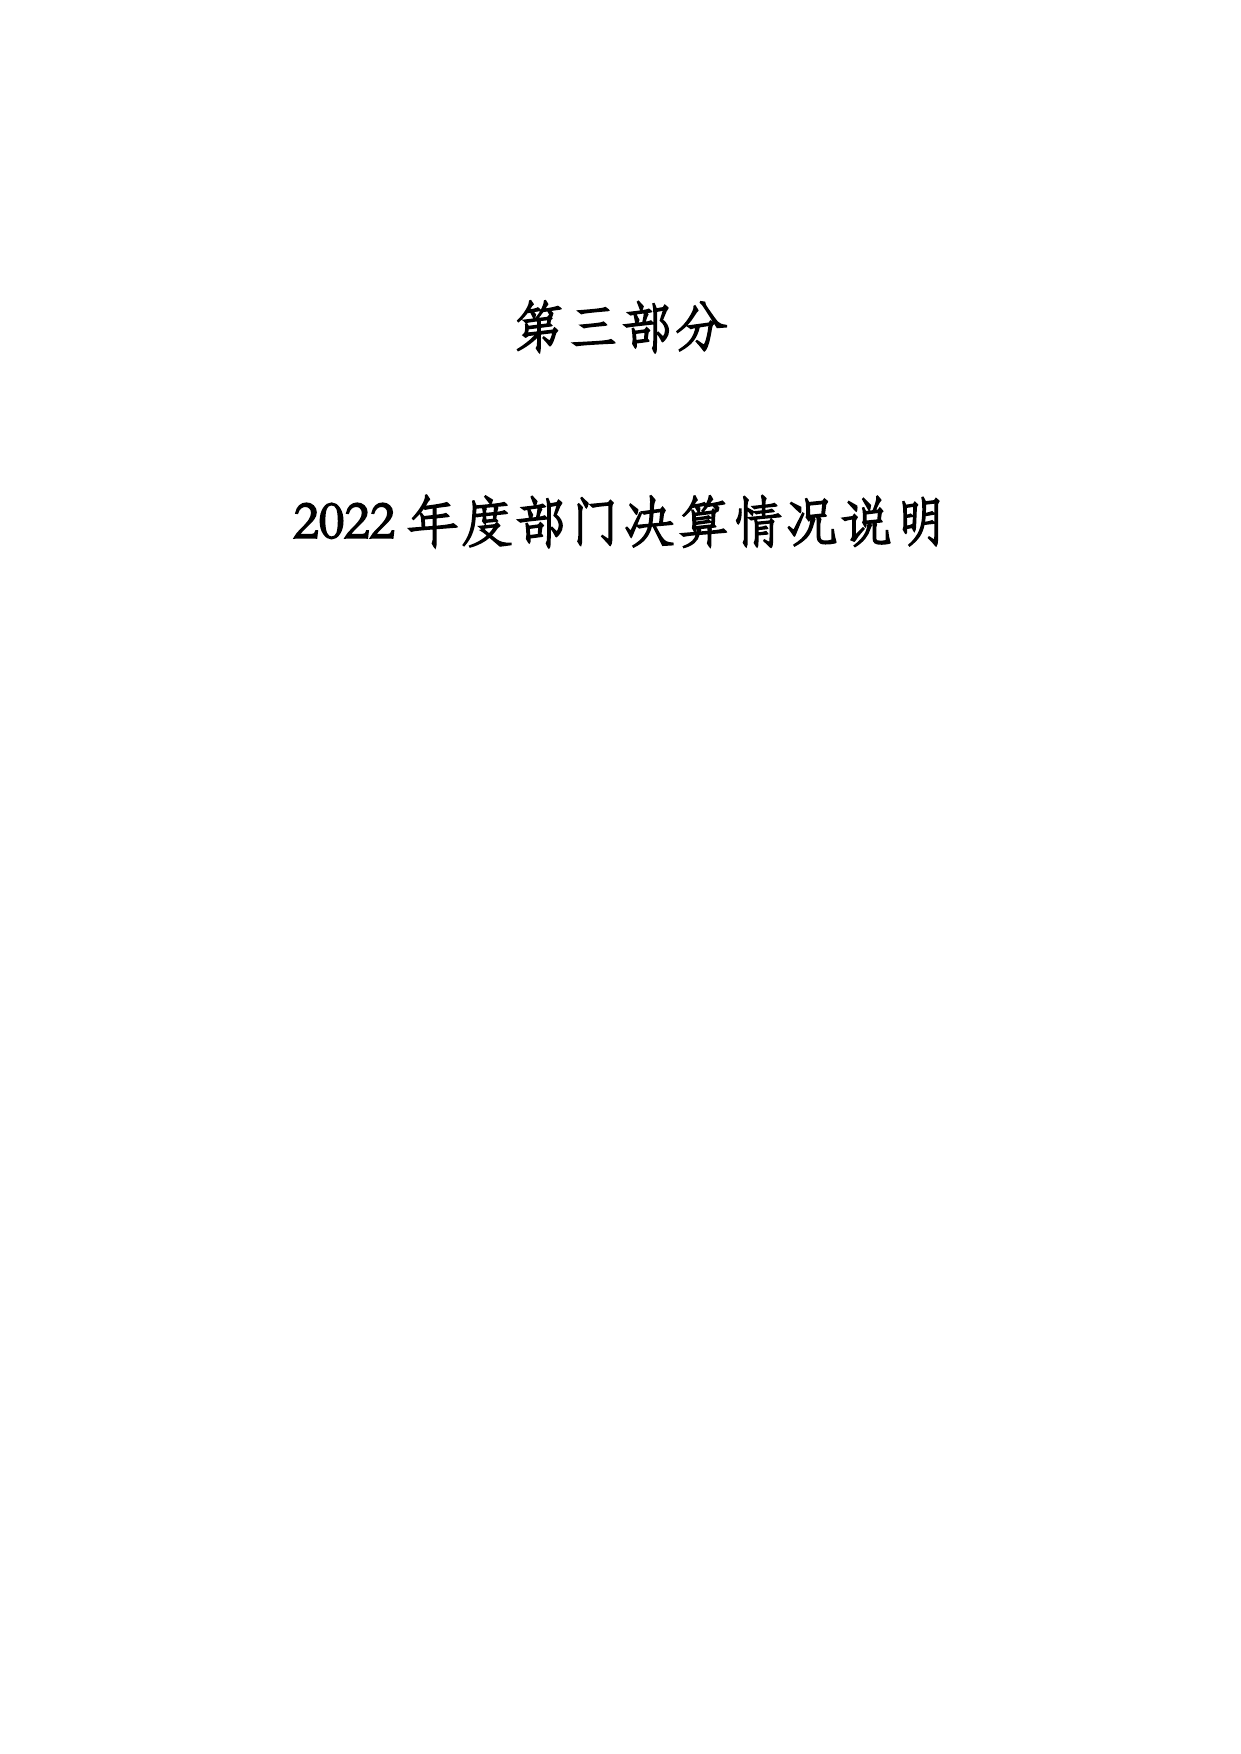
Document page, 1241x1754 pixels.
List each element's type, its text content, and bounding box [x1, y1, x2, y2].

text 2022年度部门决算情况说明 [75, 471, 1165, 568]
text 第三部分 [75, 276, 1165, 373]
